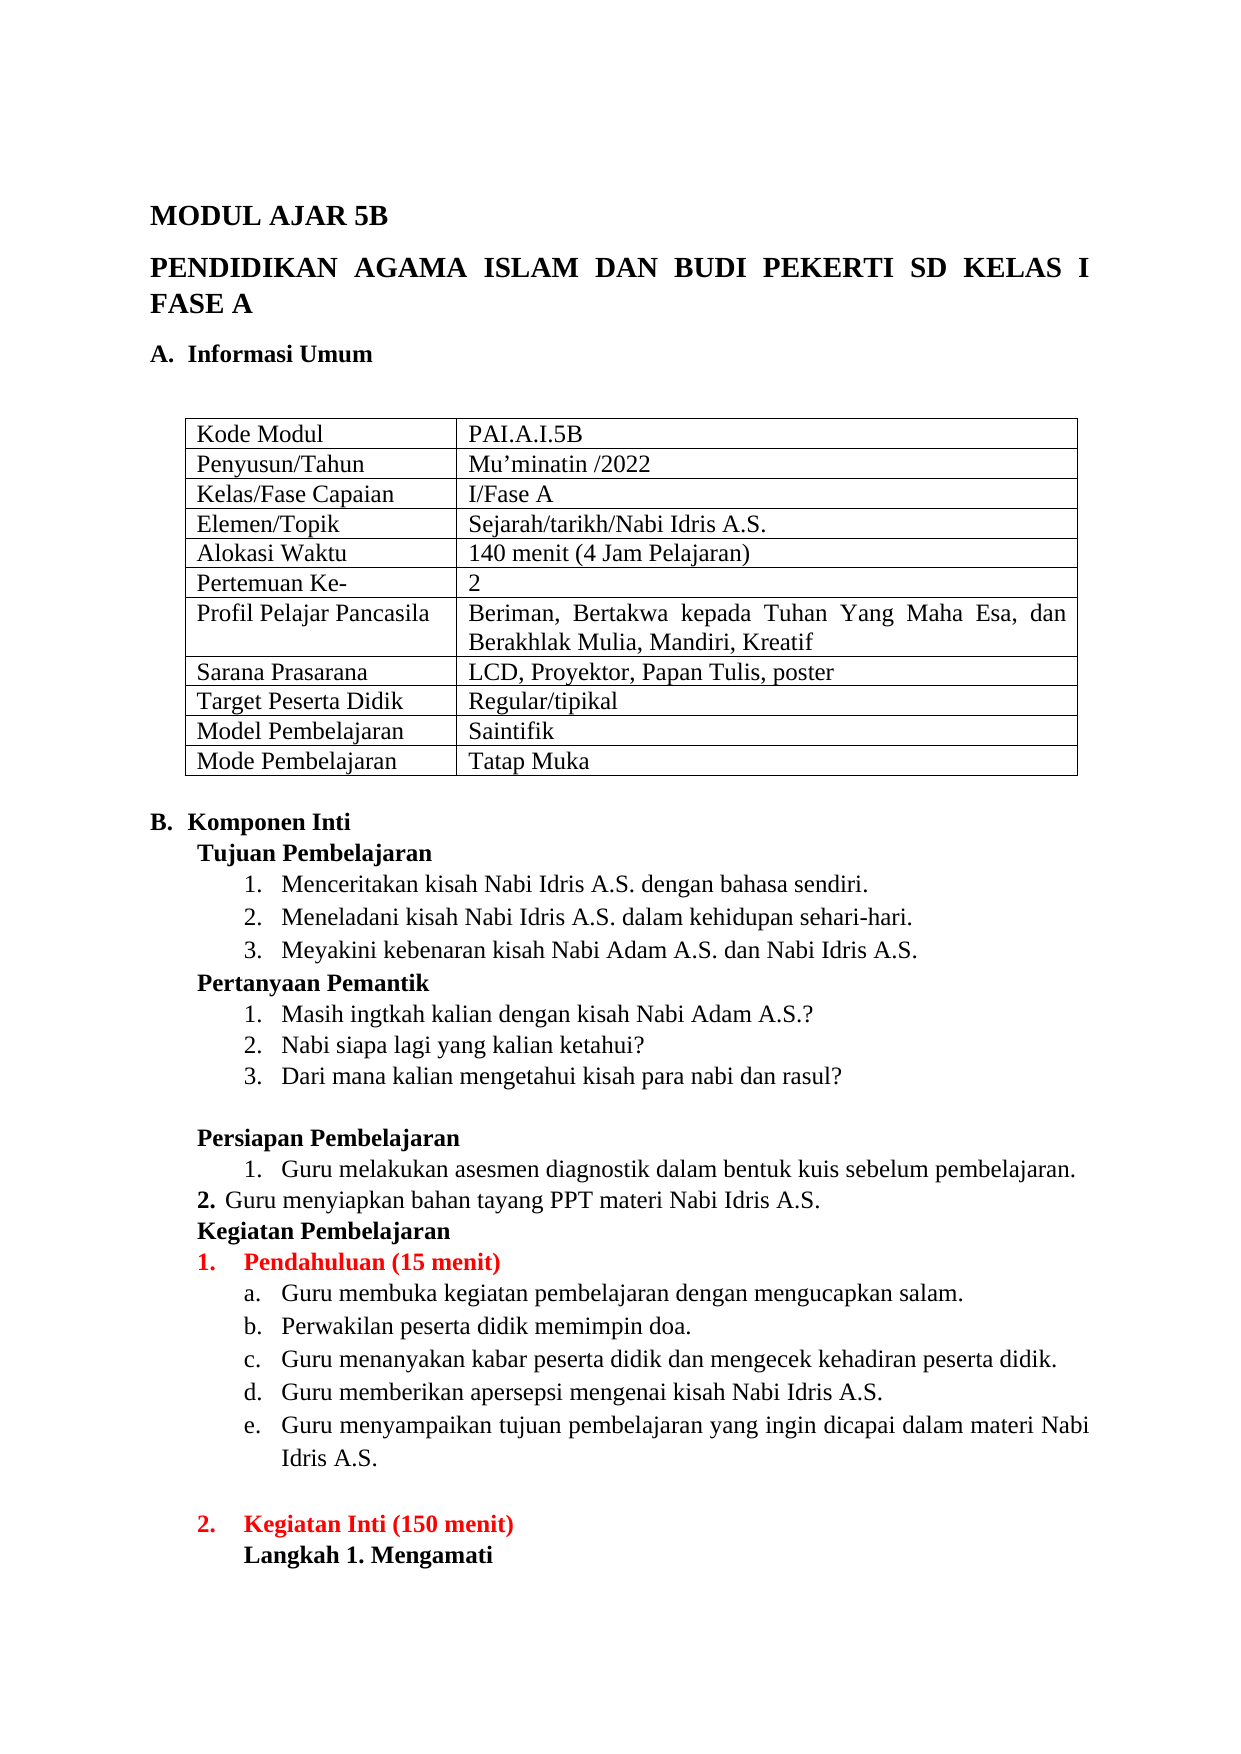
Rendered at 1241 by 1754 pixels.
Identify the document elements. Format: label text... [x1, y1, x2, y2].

list Dari mana kalian mengetahui kisah para nabi dan rasul? [244, 1061, 1090, 1090]
list Pertanyaan Pemantik [197, 968, 1090, 997]
list Pendahuluan (15 menit) [197, 1247, 1090, 1276]
list Menceritakan kisah Nabi Idris A.S. dengan bahasa sendiri. [244, 869, 1090, 898]
table_cell Elemen/Topik [186, 509, 456, 537]
list Guru memberikan apersepsi mengenai kisah Nabi Idris A.S. [244, 1377, 1090, 1406]
table_cell 140 menit (4 Jam Pelajaran) [457, 539, 1077, 567]
text PENDIDIKAN AGAMA ISLAM DAN BUDI PEKERTI SD KELAS I FASE A [150, 251, 1090, 320]
table_cell LCD, Proyektor, Papan Tulis, poster [457, 657, 1077, 685]
table_cell Saintifik [457, 716, 1077, 745]
list Guru melakukan asesmen diagnostik dalam bentuk kuis sebelum pembelajaran. [244, 1154, 1090, 1183]
table_cell Mu’minatin /2022 [457, 449, 1077, 478]
list Guru menanyakan kabar peserta didik dan mengecek kehadiran peserta didik. [244, 1344, 1090, 1373]
list Guru menyiapkan bahan tayang PPT materi Nabi Idris A.S. [197, 1185, 1090, 1214]
table_header Kode Modul [186, 419, 456, 448]
table_cell Tatap Muka [457, 746, 1077, 775]
table_cell Regular/tipikal [457, 686, 1077, 715]
table_header PAI.A.I.5B [457, 419, 1077, 448]
table_cell Sarana Prasarana [186, 657, 456, 685]
list Meneladani kisah Nabi Idris A.S. dalam kehidupan sehari-hari. [244, 902, 1090, 931]
table_cell Sejarah/tarikh/Nabi Idris A.S. [457, 509, 1077, 537]
list Tujuan Pembelajaran [197, 838, 1090, 867]
table_cell Kelas/Fase Capaian [186, 479, 456, 508]
list Nabi siapa lagi yang kalian ketahui? [244, 1030, 1090, 1059]
table_cell Beriman, Bertakwa kepada Tuhan Yang Maha Esa, dan Berakhlak Mulia, Mandiri, Kreatif [457, 598, 1077, 656]
list Informasi Umum [150, 339, 1090, 368]
list Perwakilan peserta didik memimpin doa. [244, 1311, 1090, 1340]
list Guru menyampaikan tujuan pembelajaran yang ingin dicapai dalam materi Nabi Idris A.S. [244, 1410, 1090, 1472]
list Guru membuka kegiatan pembelajaran dengan mengucapkan salam. [244, 1278, 1090, 1307]
list Komponen Inti [150, 807, 1090, 836]
list Kegiatan Inti (150 menit) [197, 1509, 1090, 1538]
list Meyakini kebenaran kisah Nabi Adam A.S. dan Nabi Idris A.S. [244, 935, 1090, 964]
table_cell I/Fase A [457, 479, 1077, 508]
table_cell Penyusun/Tahun [186, 449, 456, 478]
list Kegiatan Pembelajaran [197, 1216, 1090, 1245]
list Langkah 1. Mengamati [244, 1541, 1090, 1569]
table_cell Alokasi Waktu [186, 539, 456, 567]
table_cell Pertemuan Ke- [186, 568, 456, 597]
table_cell Target Peserta Didik [186, 686, 456, 715]
list Persiapan Pembelajaran [197, 1123, 1090, 1152]
table_cell Model Pembelajaran [186, 716, 456, 745]
table_cell Mode Pembelajaran [186, 746, 456, 775]
table_cell Profil Pelajar Pancasila [186, 598, 456, 656]
table_cell 2 [457, 568, 1077, 597]
list Masih ingtkah kalian dengan kisah Nabi Adam A.S.? [244, 999, 1090, 1028]
text MODUL AJAR 5B [150, 198, 1090, 231]
